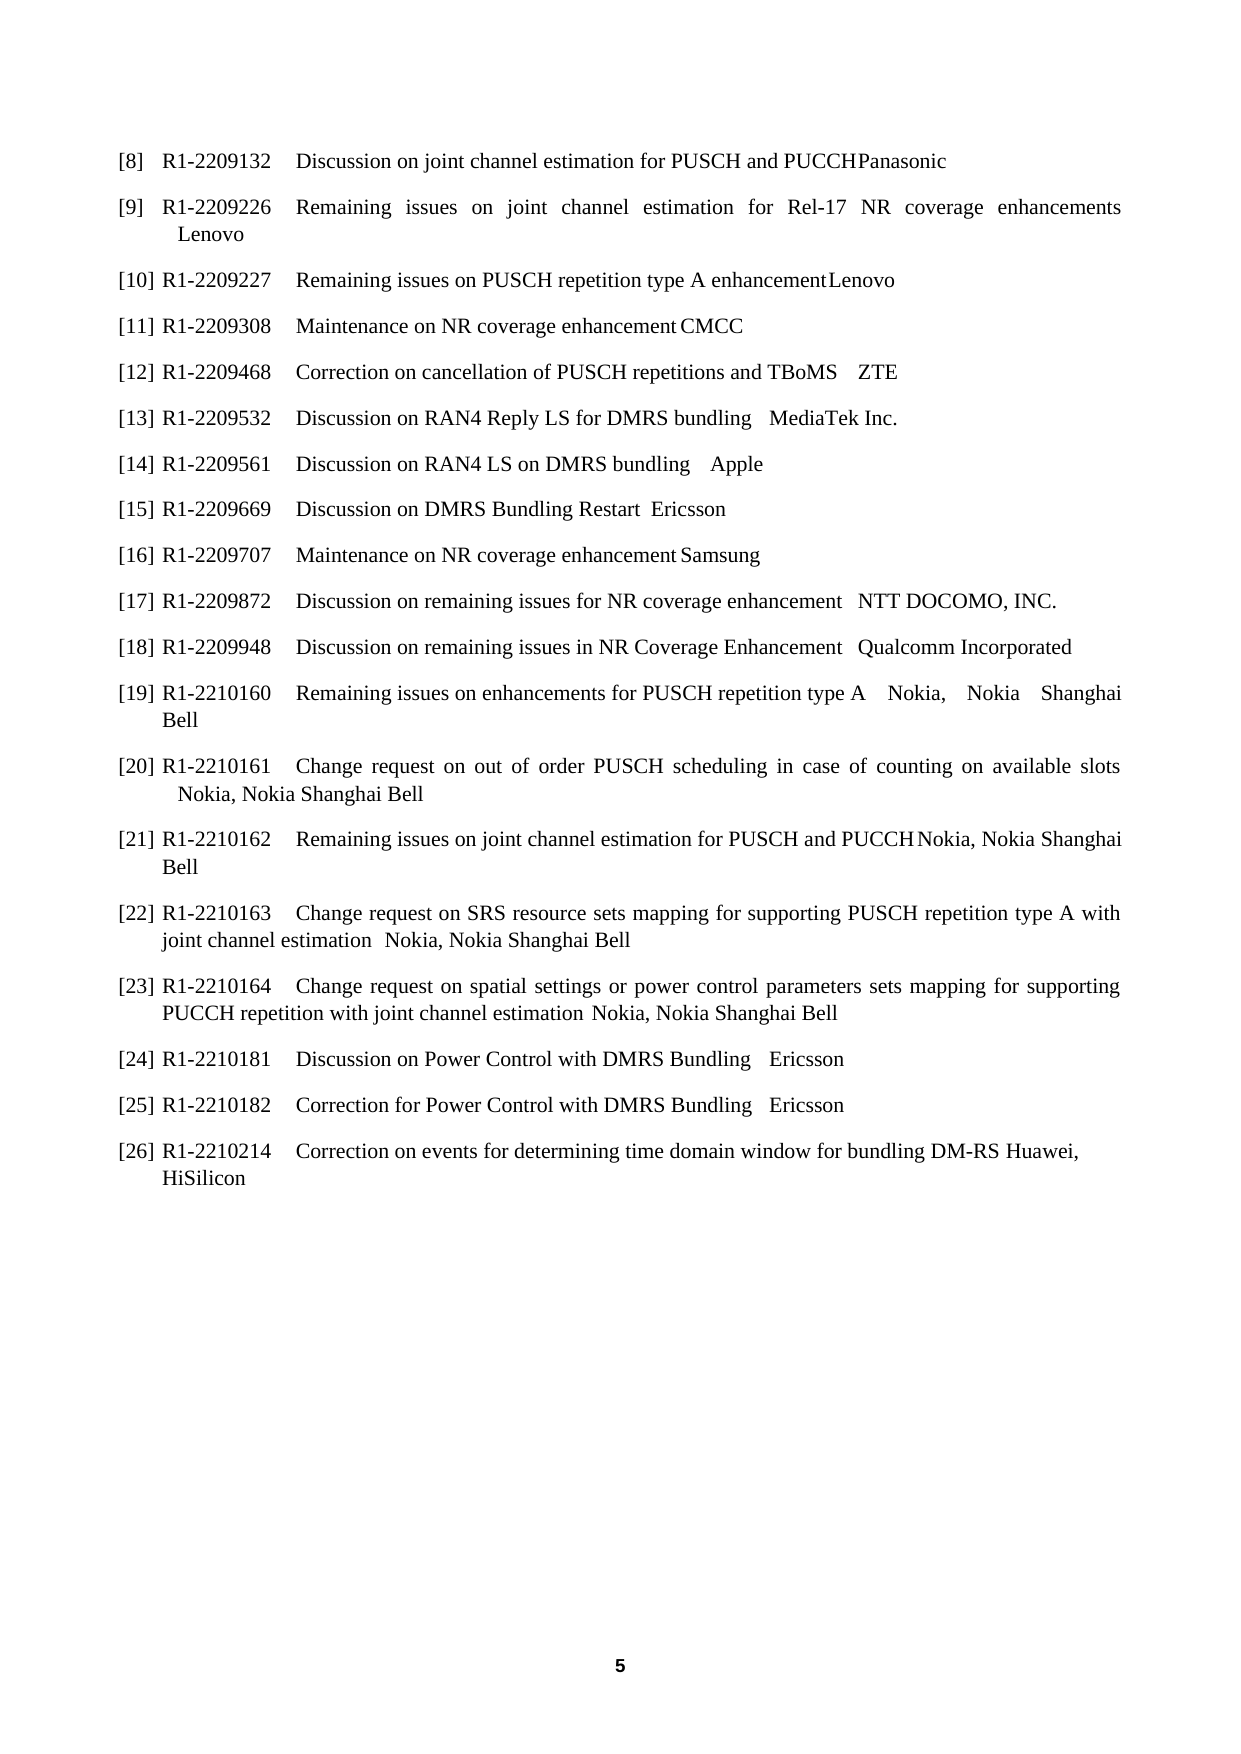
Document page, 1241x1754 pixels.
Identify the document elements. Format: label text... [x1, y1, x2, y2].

list R1-2209308 Maintenance on NR coverage enhancement CMCC [118, 313, 1122, 338]
list R1-2210163 Change request on SRS resource sets mapping for supporting PUSCH repetition type A with joint channel estimation Nokia, Nokia Shanghai Bell [118, 899, 1122, 952]
list R1-2209532 Discussion on RAN4 Reply LS for DMRS bundling MediaTek Inc. [118, 404, 1122, 430]
list R1-2210182 Correction for Power Control with DMRS Bundling Ericsson [118, 1092, 1122, 1117]
list R1-2209227 Remaining issues on PUSCH repetition type A enhancement Lenovo [118, 267, 1122, 292]
list R1-2210214 Correction on events for determining time domain window for bundling DM-RS Huawei, HiSilicon [118, 1138, 1122, 1190]
list R1-2209561 Discussion on RAN4 LS on DMRS bundling Apple [118, 451, 1122, 476]
list R1-2210181 Discussion on Power Control with DMRS Bundling Ericsson [118, 1046, 1122, 1071]
list R1-2209669 Discussion on DMRS Bundling Restart Ericsson [118, 496, 1122, 522]
list R1-2209948 Discussion on remaining issues in NR Coverage Enhancement Qualcomm Incorporated [118, 634, 1122, 659]
list R1-2209707 Maintenance on NR coverage enhancement Samsung [118, 542, 1122, 568]
list R1-2209872 Discussion on remaining issues for NR coverage enhancement NTT DOCOMO, INC. [118, 588, 1122, 613]
list R1-2209468 Correction on cancellation of PUSCH repetitions and TBoMS ZTE [118, 359, 1122, 384]
list R1-2209132 Discussion on joint channel estimation for PUSCH and PUCCH Panasonic [118, 148, 1122, 173]
list R1-2210162 Remaining issues on joint channel estimation for PUSCH and PUCCH Nokia, Nokia Shanghai Bell [118, 826, 1122, 879]
list R1-2209226 Remaining issues on joint channel estimation for Rel-17 NR coverage enhancements Lenovo [118, 194, 1122, 246]
list R1-2210160 Remaining issues on enhancements for PUSCH repetition type A Nokia, Nokia Shanghai Bell [118, 680, 1122, 733]
list R1-2210164 Change request on spatial settings or power control parameters sets mapping for supporting PUCCH repetition with joint channel estimation Nokia, Nokia Shanghai Bell [118, 973, 1122, 1025]
list R1-2210161 Change request on out of order PUSCH scheduling in case of counting on available slots Nokia, Nokia Shanghai Bell [118, 753, 1122, 806]
